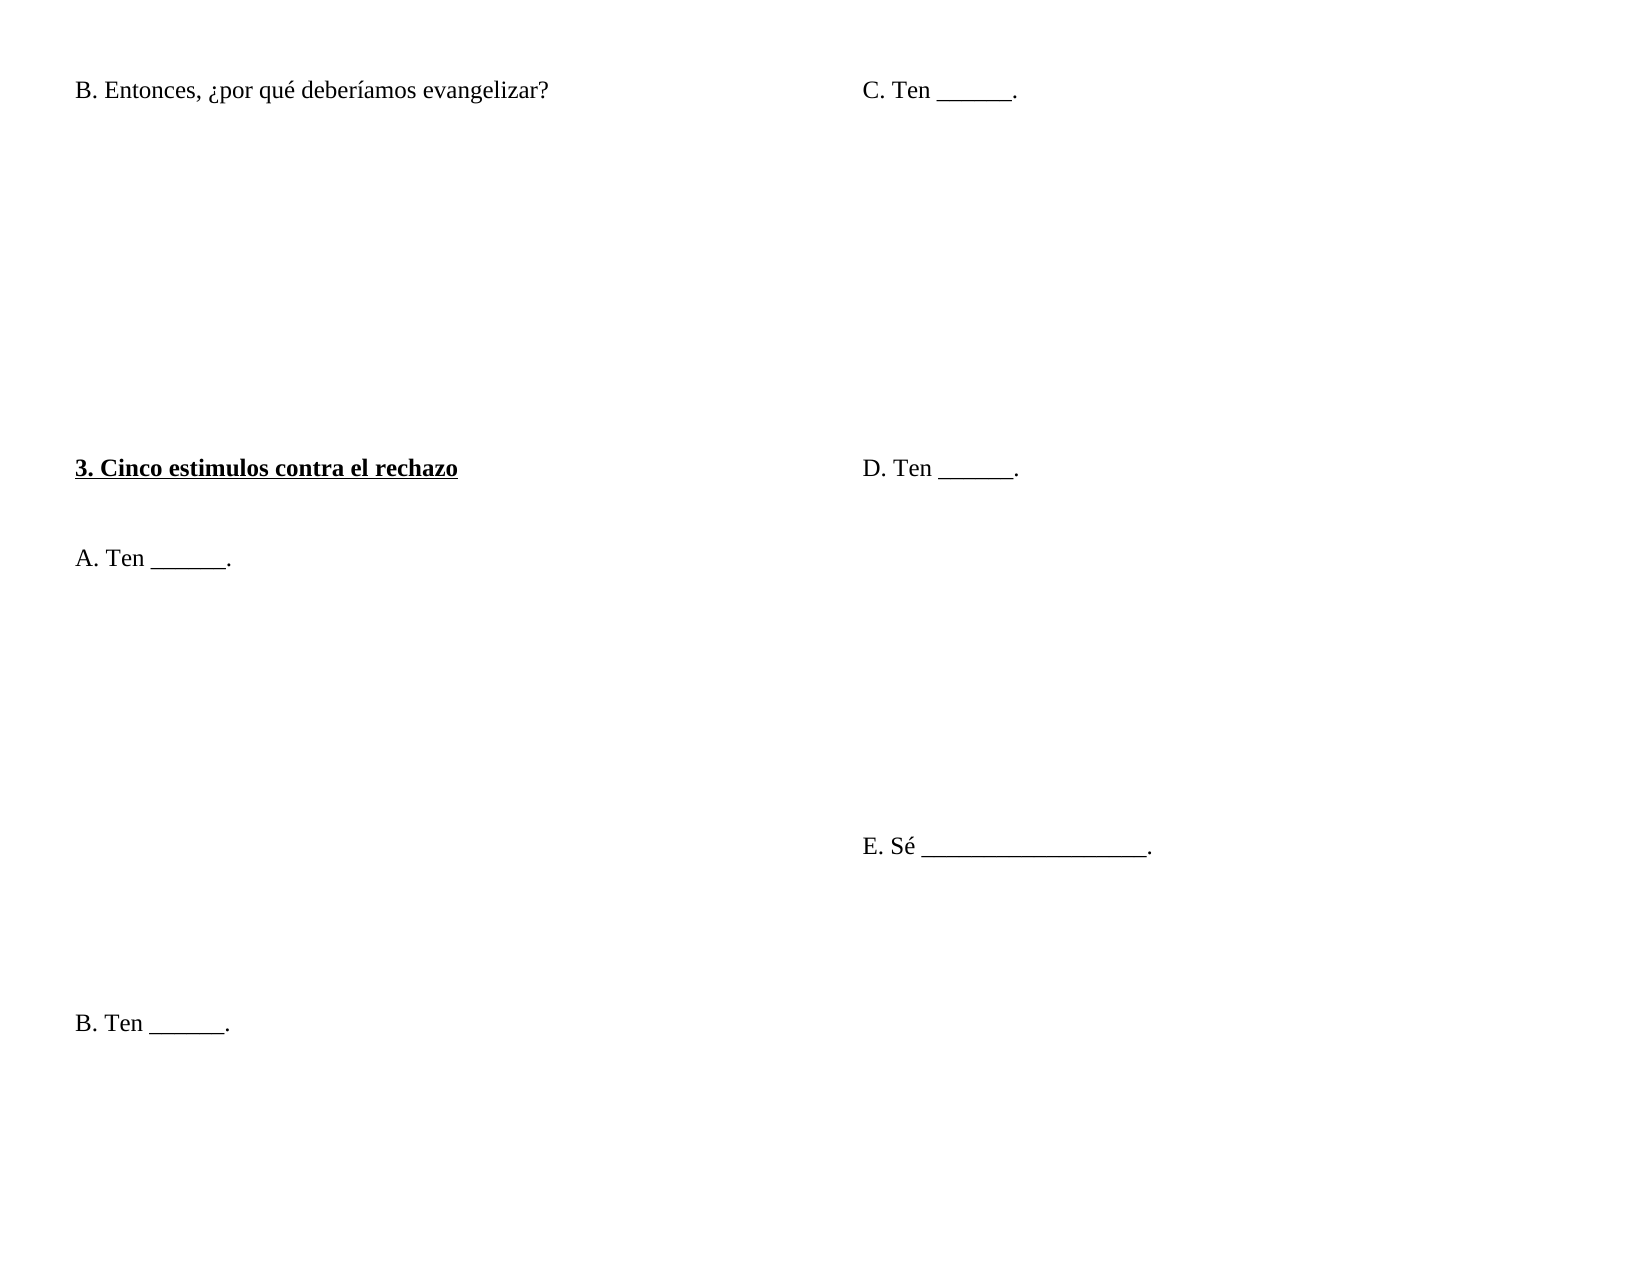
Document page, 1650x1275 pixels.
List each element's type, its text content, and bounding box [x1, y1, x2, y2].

text A. Ten ______. [75, 543, 787, 572]
text E. Sé __________________. [862, 831, 1575, 860]
text C. Ten ______. [862, 75, 1575, 104]
text 3. Cinco estimulos contra el rechazo [75, 453, 787, 482]
text D. Ten ______. [862, 453, 1575, 482]
text B. Ten ______. [75, 1008, 787, 1037]
text B. Entonces, ¿por qué deberíamos evangelizar? [75, 75, 787, 104]
